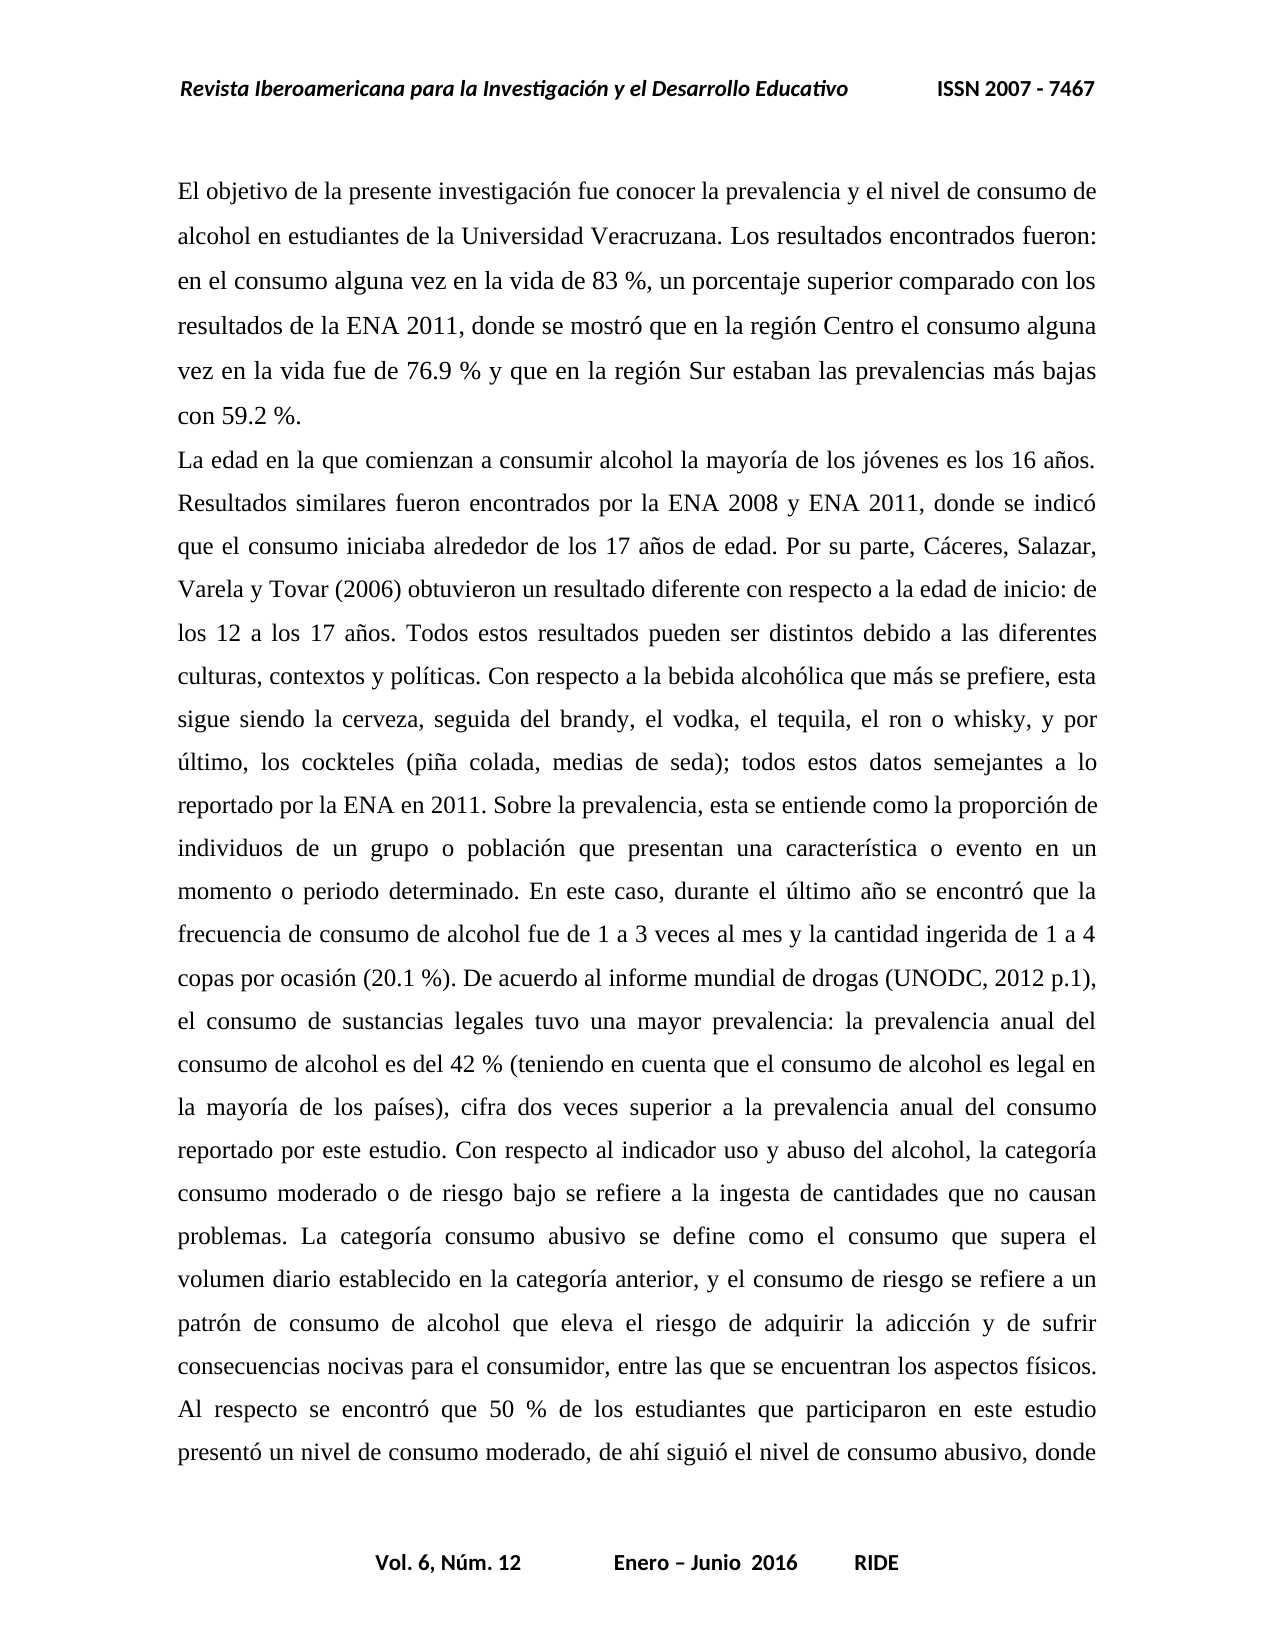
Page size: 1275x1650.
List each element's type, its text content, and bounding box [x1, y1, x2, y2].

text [177, 445, 1098, 1466]
text El objetivo de la presente investigación fue conocer la prevalencia y el nivel de consumo de alcohol en estudiantes de la Universidad Veracruzana. Los resultados encontrados fueron: en el consumo alguna vez en la vida de 83 %, un porcentaje superior comparado con los resultados de la ENA 2011, donde se mostró que en la región Centro el consumo alguna vez en la vida fue de 76.9 % y que en la región Sur estaban las prevalencias más bajas con 59.2 %. [177, 176, 1098, 430]
